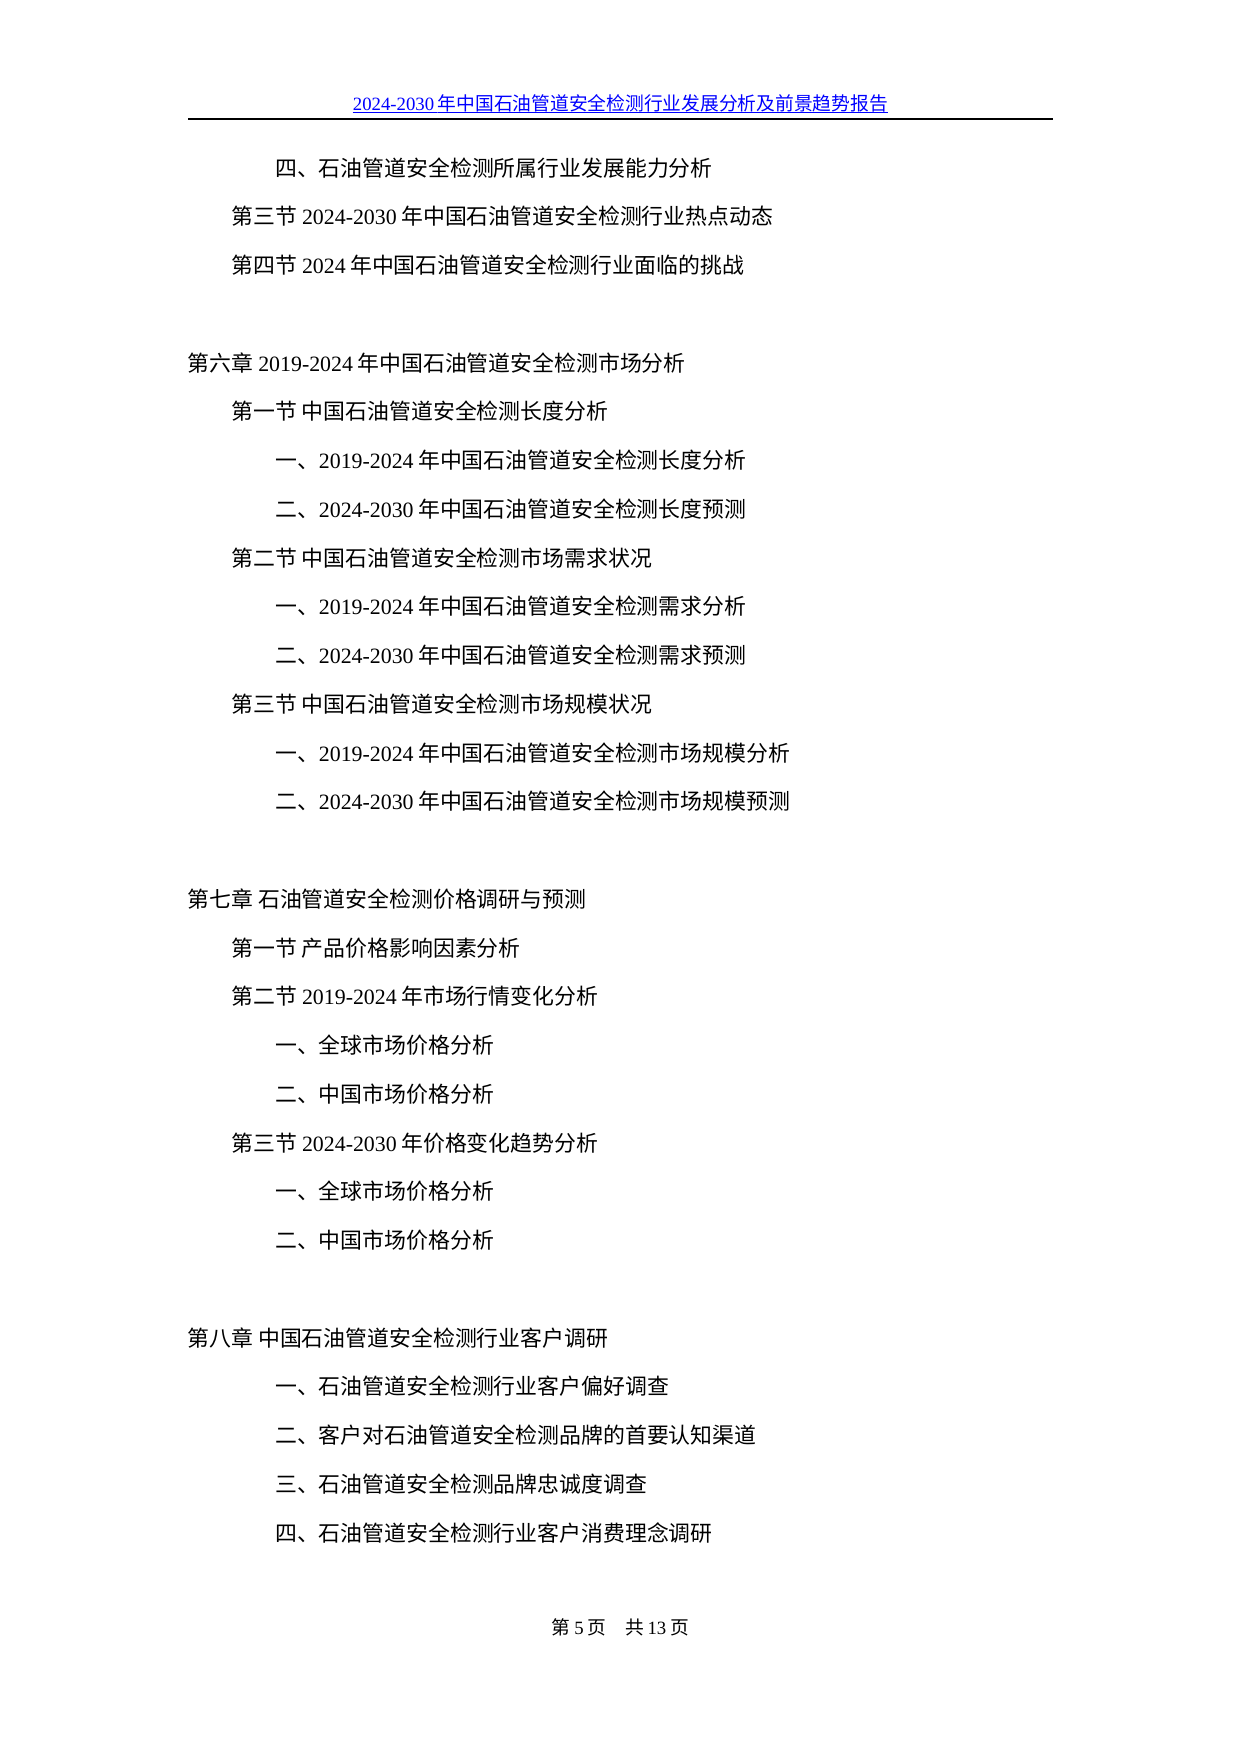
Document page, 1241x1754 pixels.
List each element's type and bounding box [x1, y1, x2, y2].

text [187, 150, 1053, 1548]
